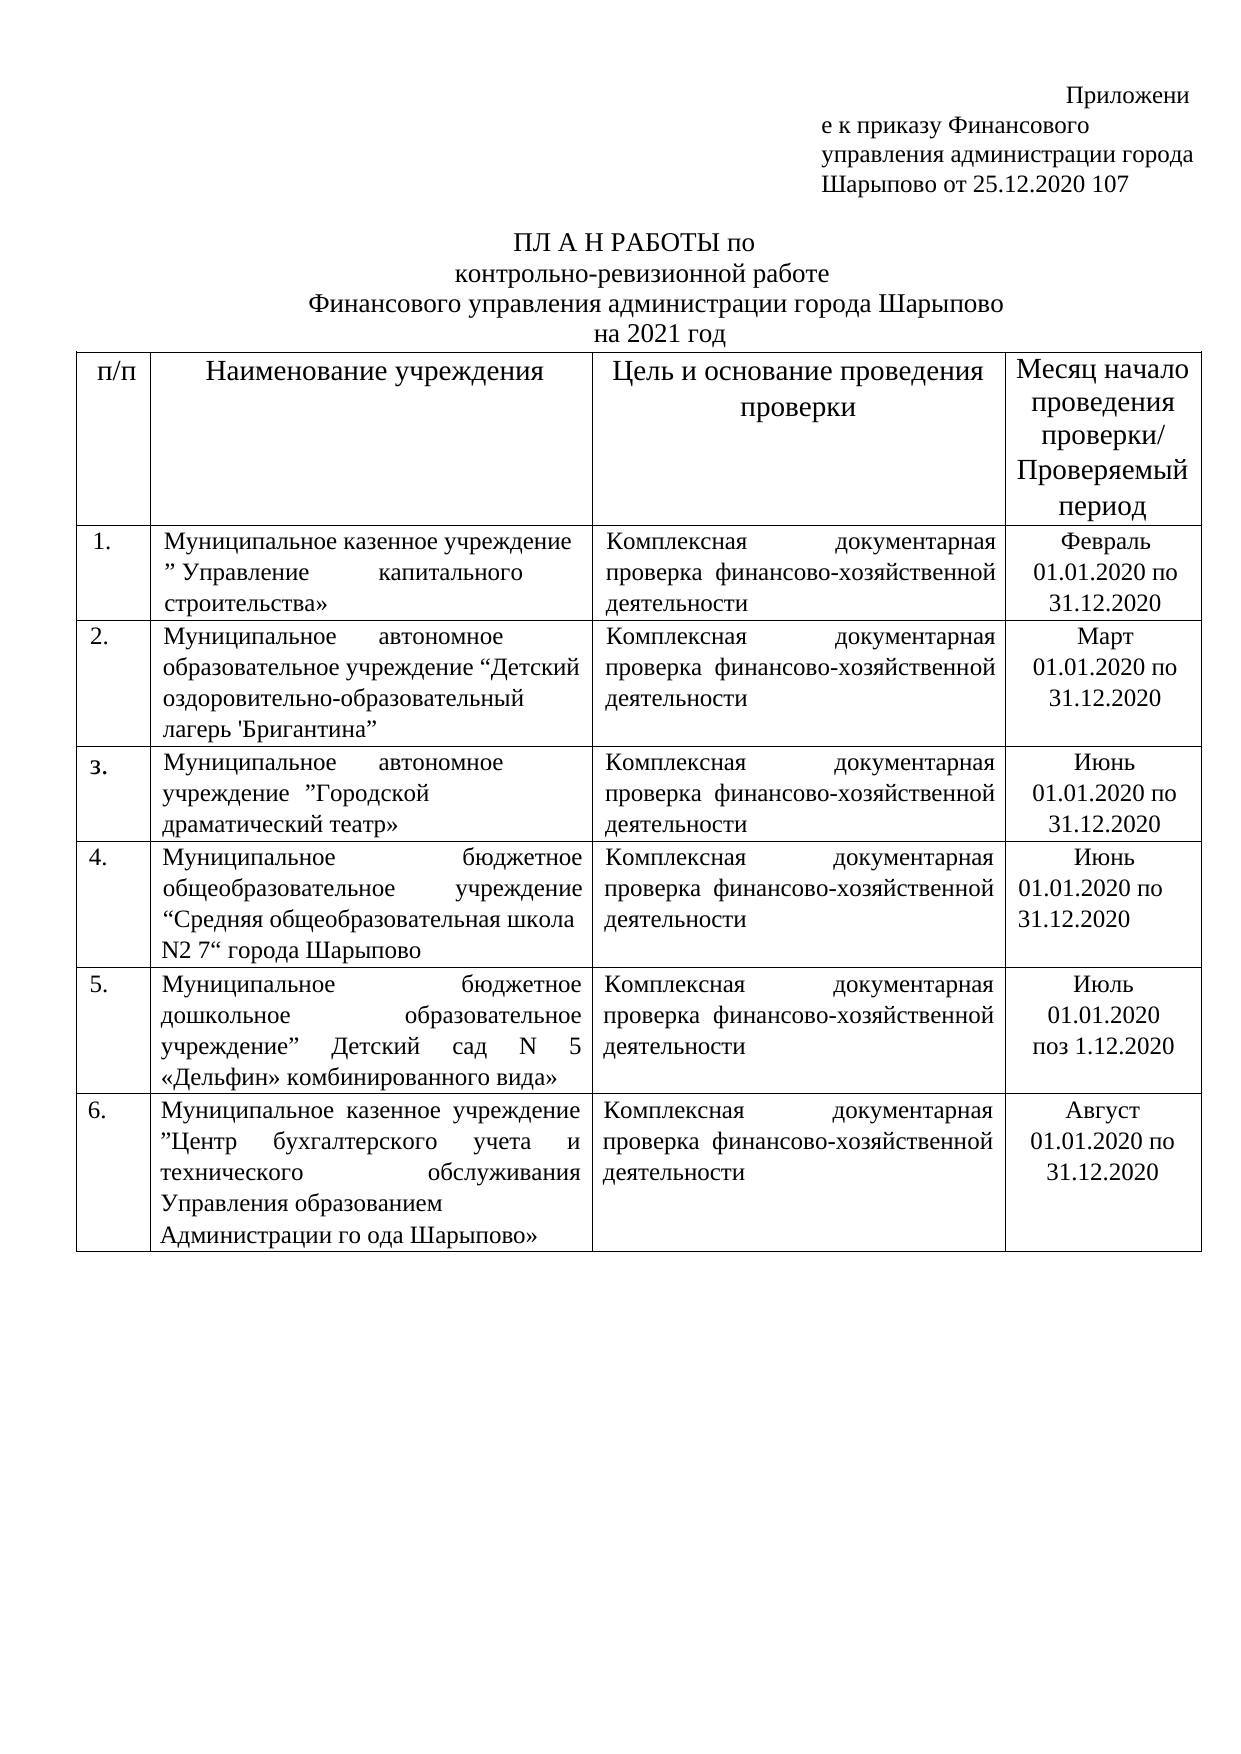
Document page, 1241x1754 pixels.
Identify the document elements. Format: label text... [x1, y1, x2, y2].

table_cell Комплексная документарная проверка финансово-хозяйственной деятельности [593, 526, 1005, 619]
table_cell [593, 1094, 1005, 1251]
table_cell 1. [77, 526, 150, 619]
table_cell Февраль 01.01.2020 по 31.12.2020 [1006, 526, 1201, 619]
table_cell з. [77, 747, 150, 841]
table_cell Муниципальное автономное учреждение ”Городской драматический театр» [151, 747, 592, 841]
table_cell Август 01.01.2020 по 31.12.2020 [1006, 1094, 1201, 1251]
table_cell Июль 01.01.2020 поз 1.12.2020 [1006, 968, 1201, 1093]
table_header Цель и основание проведения проверки [593, 353, 1005, 524]
text Приложение к приказу Финансового управления администрации города Шарыпово от 25.12.2020 107 [821, 80, 1197, 198]
table_cell Март 01.01.2020 по 31.12.2020 [1006, 621, 1201, 746]
table_cell Муниципальное казенное учреждение ” Управление капитального строительства» [151, 526, 592, 619]
table_cell Комплексная документарная проверка финансово-хозяйственной деятельности [593, 968, 1005, 1093]
table_cell Муниципальное бюджетное дошкольное образовательное учреждение” Детский сад N 5 «Дельфин» комбинированного вида» [151, 968, 592, 1093]
table_cell Июнь 01.01.2020 по 31.12.2020 [1006, 842, 1201, 967]
text ПЛ А Н РАБОТЫ по контрольно-ревизионной работе [454, 227, 852, 288]
table_cell 4. [77, 842, 150, 967]
table_cell Июнь 01.01.2020 по 31.12.2020 [1006, 747, 1201, 841]
table_cell Комплексная документарная проверка финансово-хозяйственной деятельности [593, 747, 1005, 841]
text Финансового управления администрации города Шарыпово на 2021 год [308, 288, 1023, 348]
table_cell 2. [77, 621, 150, 746]
table_cell Комплексная документарная проверка финансово-хозяйственной деятельности [593, 621, 1005, 746]
table_header Месяц начало проведения проверки/ Проверяемый период [1006, 353, 1201, 524]
table_header Наименование учреждения [151, 353, 592, 524]
table_cell Муниципальное автономное образовательное учреждение “Детский оздоровительно-образовательный лагерь 'Бригантина” [151, 621, 592, 746]
table_cell Муниципальное казенное учреждение ”Центр бухгалтерского учета и технического обслуживания Управления образованием Администрации го ода Шарыпово» [151, 1094, 592, 1251]
table_cell Комплексная документарная проверка финансово-хозяйственной деятельности [593, 842, 1005, 967]
table_cell 5. [77, 968, 150, 1093]
table_cell 6. [77, 1094, 150, 1251]
table_header п/п [77, 353, 150, 524]
table_cell Муниципальное бюджетное общеобразовательное учреждение “Средняя общеобразовательная школа N2 7“ города Шарыпово [151, 842, 592, 967]
